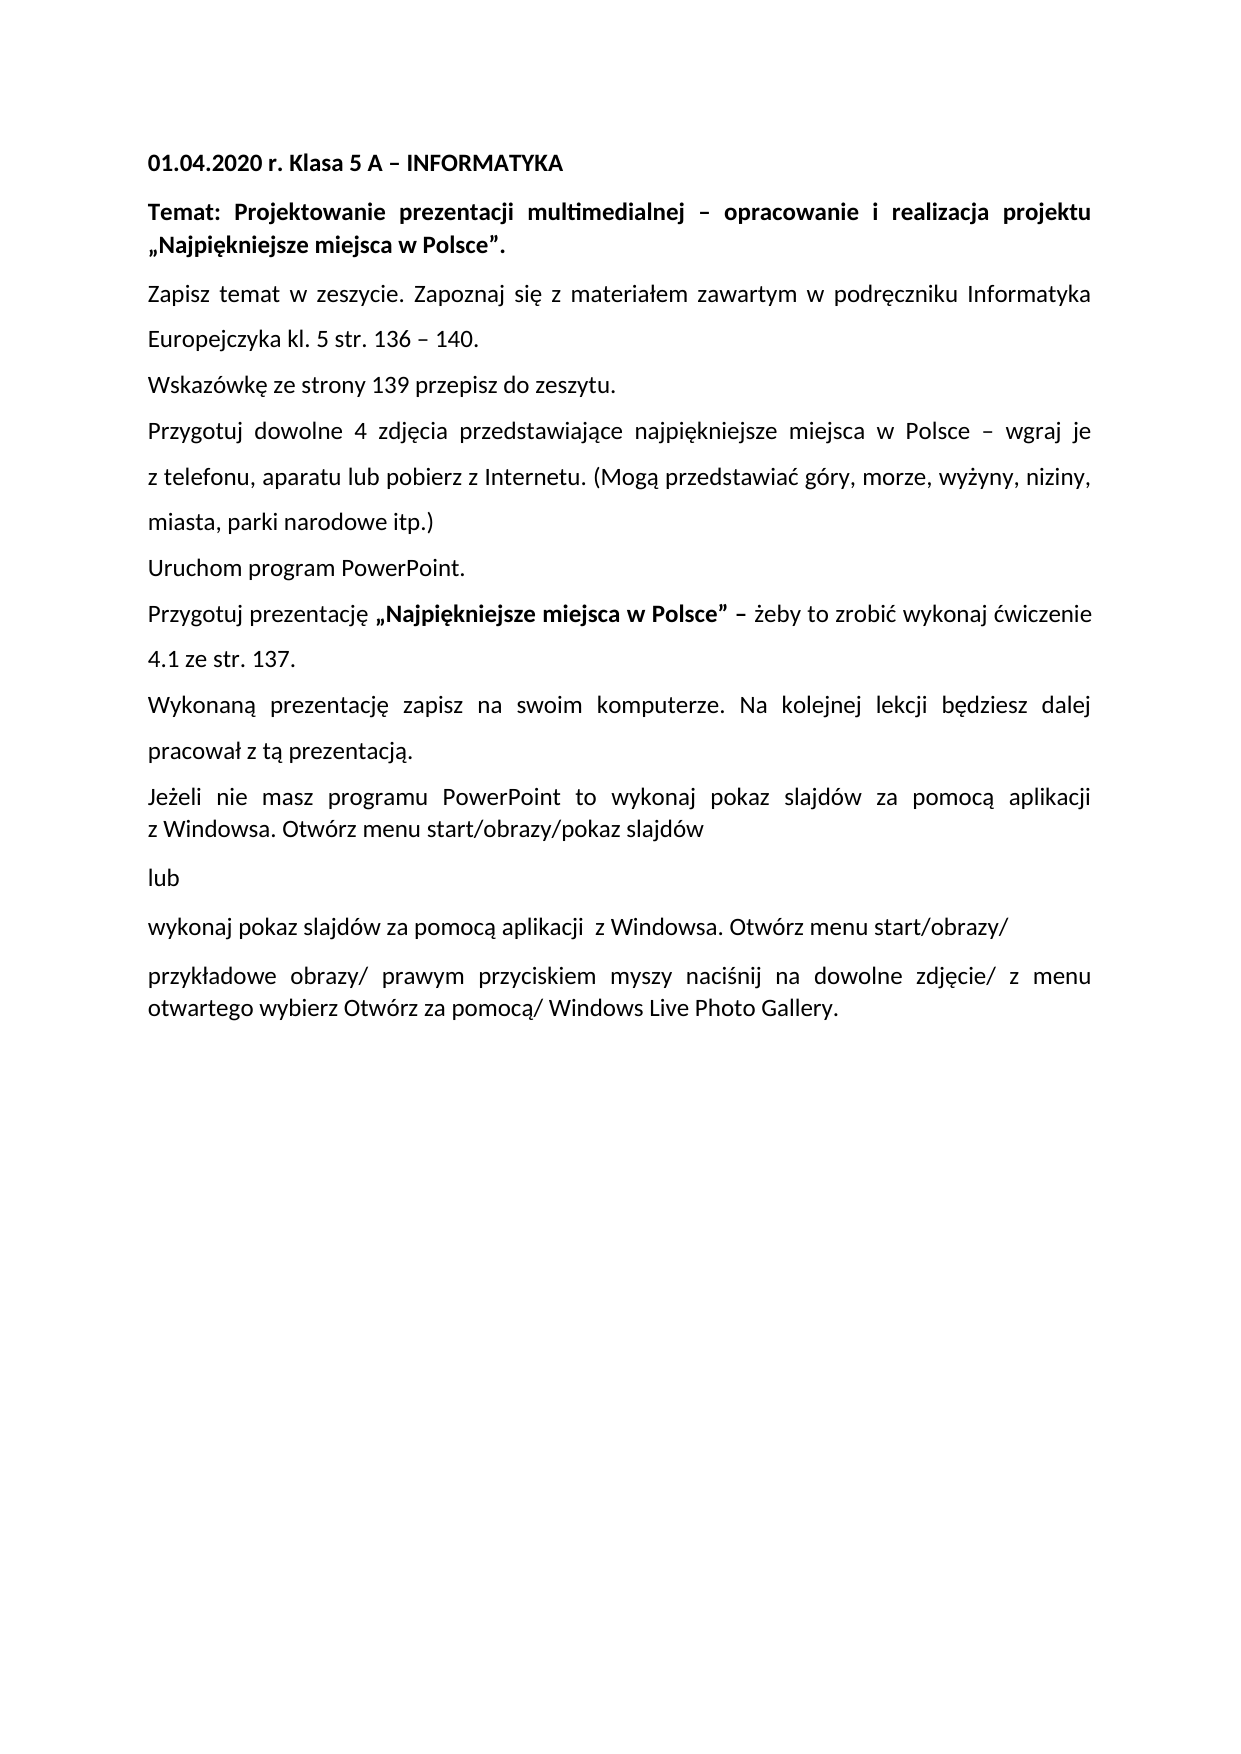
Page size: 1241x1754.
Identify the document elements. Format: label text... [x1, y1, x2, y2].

text Jeżeli nie masz programu PowerPoint to wykonaj pokaz slajdów za pomocą aplikacji z Windowsa. Otwórz menu start/obrazy/pokaz slajdów [148, 781, 1093, 844]
text Wskazówkę ze strony 139 przepisz do zeszytu. [148, 369, 1093, 400]
text Wykonaną prezentację zapisz na swoim komputerze. Na kolejnej lekcji będziesz dalej pracował z tą prezentacją. [148, 689, 1093, 766]
text Temat: Projektowanie prezentacji multimedialnej – opracowanie i realizacja projektu „Najpiękniejsze miejsca w Polsce”. [148, 197, 1093, 259]
text Przygotuj dowolne 4 zdjęcia przedstawiające najpiękniejsze miejsca w Polsce – wgraj je z telefonu, aparatu lub pobierz z Internetu. (Mogą przedstawiać góry, morze, wyżyny, niziny, miasta, parki narodowe itp.) [148, 415, 1093, 537]
text Uruchom program PowerPoint. [148, 552, 1093, 583]
text Zapisz temat w zeszycie. Zapoznaj się z materiałem zawartym w podręczniku Informatyka Europejczyka kl. 5 str. 136 – 140. [148, 278, 1093, 354]
text lub [148, 862, 1093, 893]
text Przygotuj prezentację „Najpiękniejsze miejsca w Polsce” – żeby to zrobić wykonaj ćwiczenie 4.1 ze str. 137. [148, 598, 1093, 674]
text przykładowe obrazy/ prawym przyciskiem myszy naciśnij na dowolne zdjęcie/ z menu otwartego wybierz Otwórz za pomocą/ Windows Live Photo Gallery. [148, 960, 1093, 1023]
text 01.04.2020 r. Klasa 5 A – INFORMATYKA [148, 148, 1093, 178]
text wykonaj pokaz slajdów za pomocą aplikacji z Windowsa. Otwórz menu start/obrazy/ [148, 911, 1093, 942]
